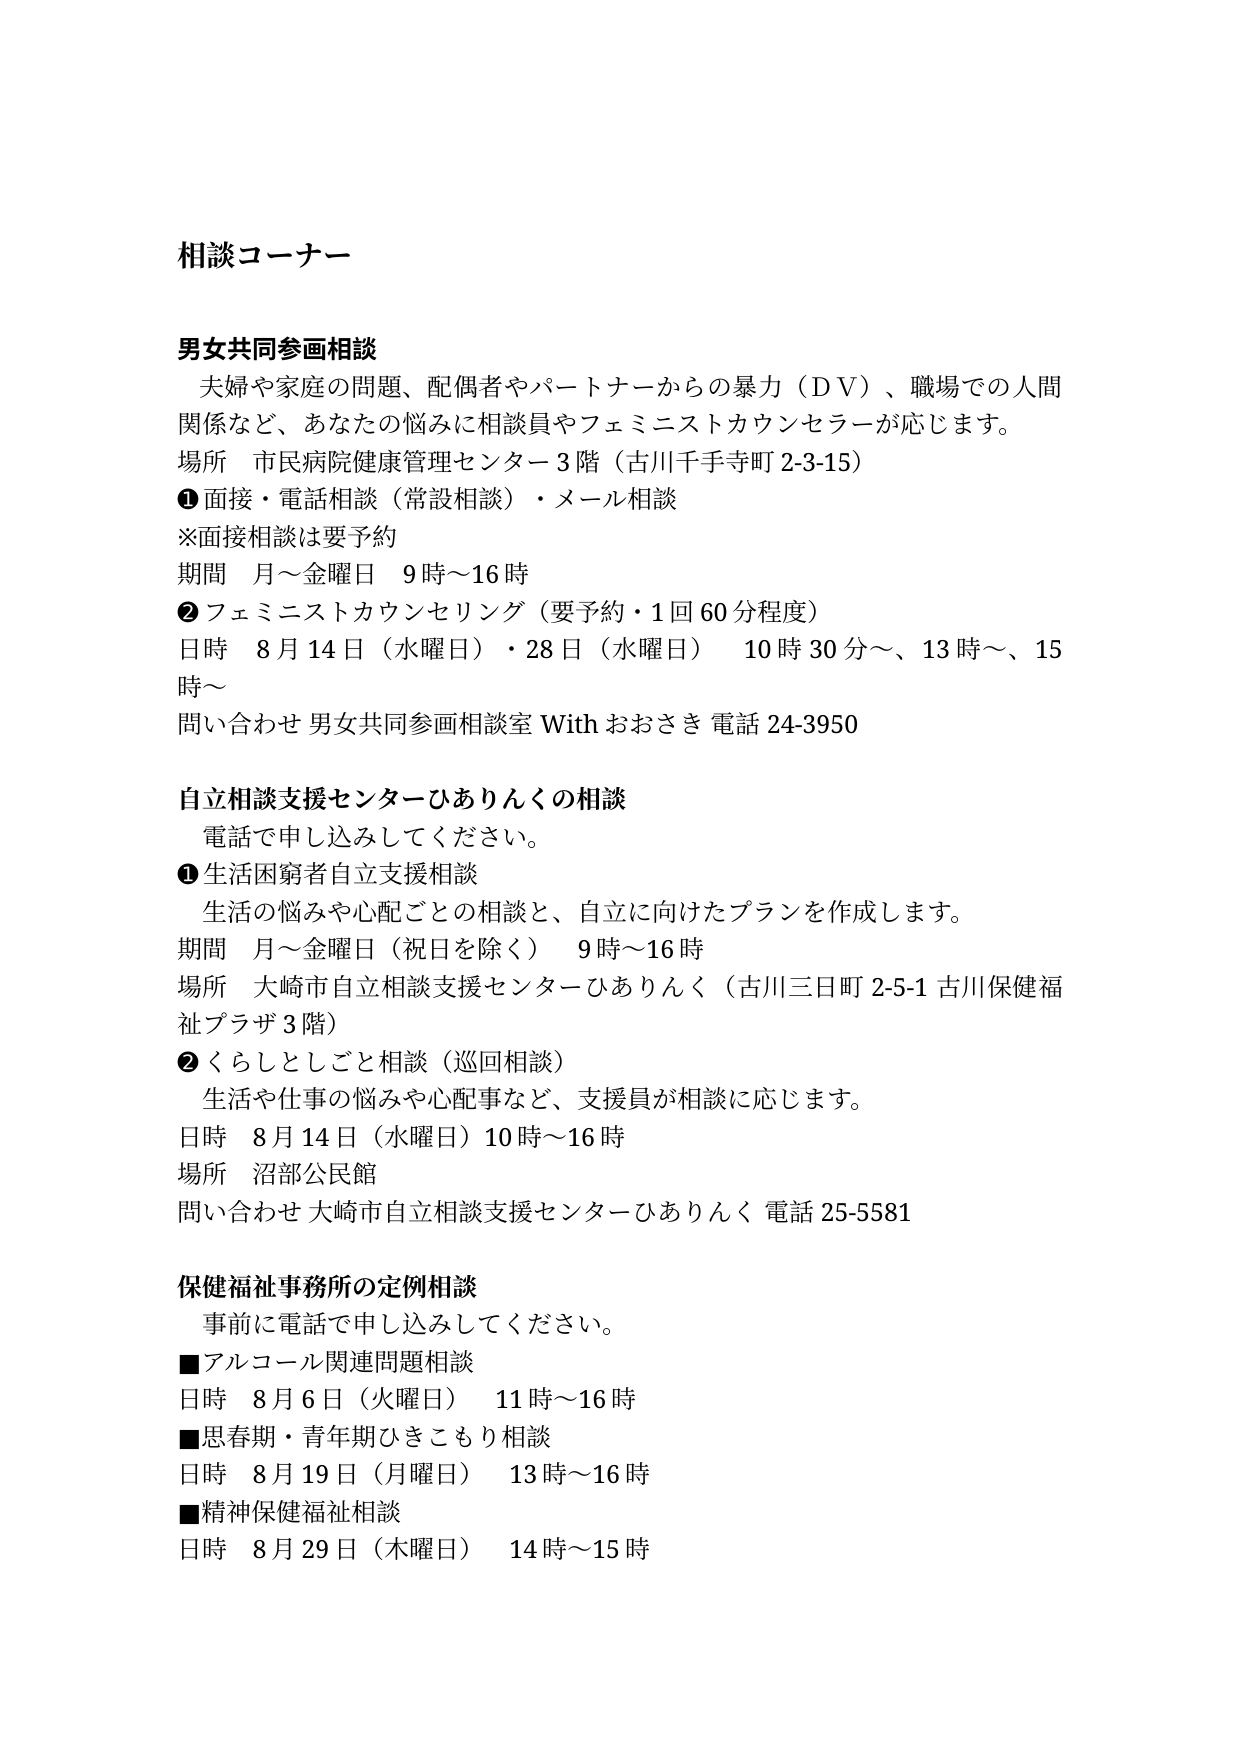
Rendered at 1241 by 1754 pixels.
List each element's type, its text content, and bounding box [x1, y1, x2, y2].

text ■アルコール関連問題相談 [177, 1342, 1063, 1379]
text 日時 8月14日（水曜日）10時～16時 [177, 1117, 1063, 1154]
text 事前に電話で申し込みしてください。 [177, 1304, 1063, 1342]
text 男女共同参画相談 [177, 329, 1063, 367]
text 生活の悩みや心配ごとの相談と、自立に向けたプランを作成します。 [177, 892, 1063, 929]
text ➊生活困窮者自立支援相談 [177, 854, 1063, 892]
text 場所 市民病院健康管理センター3階（古川千手寺町2-3-15） [177, 442, 1063, 479]
text 日時 8月6日（火曜日） 11時～16時 [177, 1379, 1063, 1417]
text 相談コーナー [177, 217, 1063, 292]
text 夫婦や家庭の問題、配偶者やパートナーからの暴力（ＤＶ）、職場での人間関係など、あなたの悩みに相談員やフェミニストカウンセラーが応じます。 [177, 367, 1063, 442]
text ➋フェミニストカウンセリング（要予約・1回60分程度） [177, 592, 1063, 629]
text ■精神保健福祉相談 [177, 1492, 1063, 1529]
text 保健福祉事務所の定例相談 [177, 1267, 1063, 1304]
text 電話で申し込みしてください。 [177, 817, 1063, 854]
text 日時 8月29日（木曜日） 14時～15時 [177, 1529, 1063, 1567]
text ➋くらしとしごと相談（巡回相談） [177, 1042, 1063, 1079]
text ※面接相談は要予約 [177, 517, 1063, 554]
text ■思春期・青年期ひきこもり相談 [177, 1417, 1063, 1454]
text 自立相談支援センターひありんくの相談 [177, 779, 1063, 817]
text 日時 8月19日（月曜日） 13時～16時 [177, 1454, 1063, 1492]
text 場所 沼部公民館 [177, 1154, 1063, 1192]
text 期間 月～金曜日（祝日を除く） 9時～16時 [177, 929, 1063, 967]
text 日時 8月14日（水曜日）・28日（水曜日） 10時30分～、13時～、15時～ [177, 629, 1063, 704]
text 期間 月～金曜日 9時～16時 [177, 554, 1063, 592]
text ➊面接・電話相談（常設相談）・メール相談 [177, 479, 1063, 517]
text 問い合わせ 大崎市自立相談支援センターひありんく 電話 25-5581 [177, 1192, 1063, 1229]
text 場所 大崎市自立相談支援センターひありんく（古川三日町2-5-1 古川保健福祉プラザ3階） [177, 967, 1063, 1042]
text 生活や仕事の悩みや心配事など、支援員が相談に応じます。 [177, 1079, 1063, 1117]
text 問い合わせ 男女共同参画相談室 Withおおさき 電話 24-3950 [177, 704, 1063, 742]
